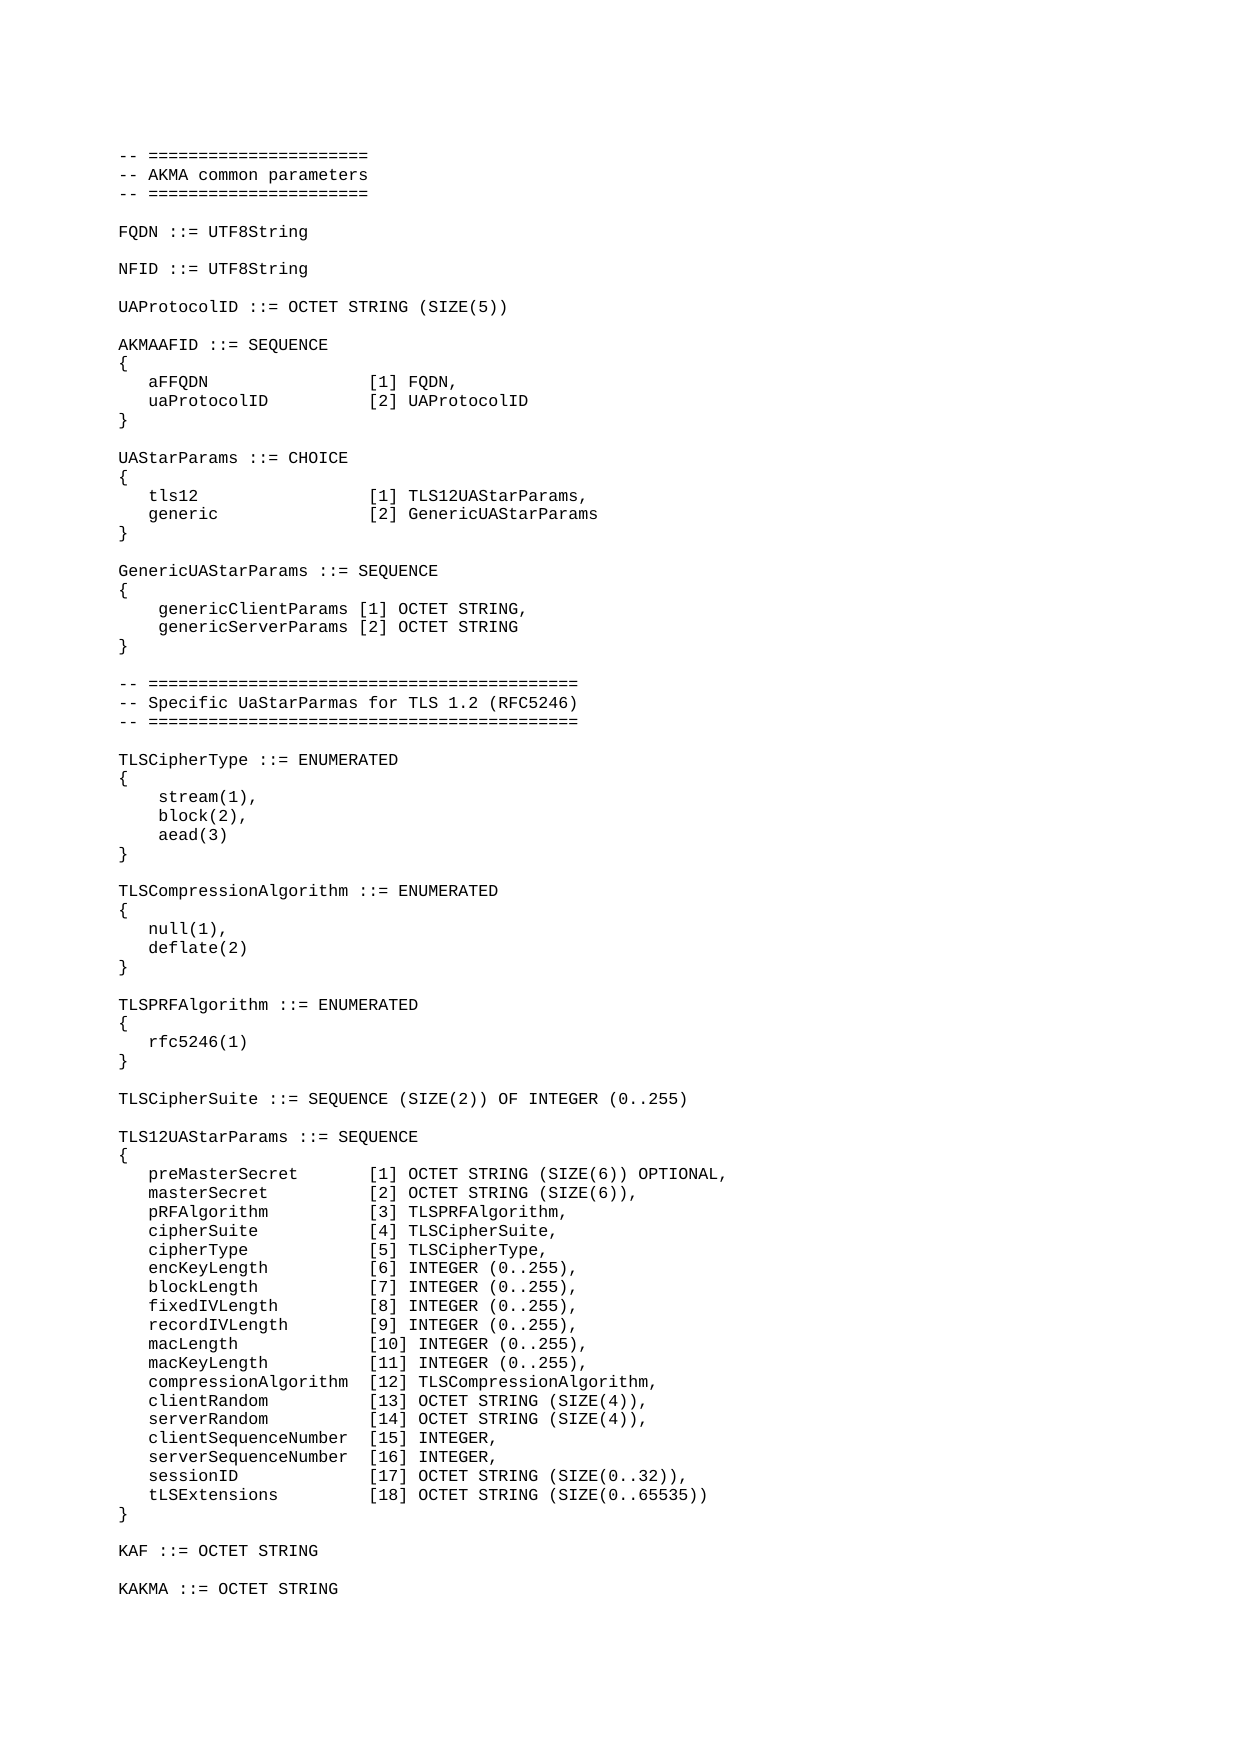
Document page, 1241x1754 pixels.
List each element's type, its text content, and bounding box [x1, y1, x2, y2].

text aFFQDN [1] FQDN, [118, 374, 1122, 393]
text block(2), [118, 808, 1122, 826]
text TLSCompressionAlgorithm ::= ENUMERATED [118, 883, 1122, 902]
text TLS12UAStarParams ::= SEQUENCE [118, 1128, 1122, 1147]
text sessionID [17] OCTET STRING (SIZE(0..32)), [118, 1467, 1122, 1486]
text serverSequenceNumber [16] INTEGER, [118, 1449, 1122, 1467]
text -- =========================================== [118, 676, 1122, 694]
text FQDN ::= UTF8String [118, 223, 1122, 242]
text cipherType [5] TLSCipherType, [118, 1241, 1122, 1260]
text tLSExtensions [18] OCTET STRING (SIZE(0..65535)) [118, 1486, 1122, 1505]
text -- ====================== [118, 148, 1122, 167]
text blockLength [7] INTEGER (0..255), [118, 1279, 1122, 1298]
text macLength [10] INTEGER (0..255), [118, 1336, 1122, 1354]
text genericServerParams [2] OCTET STRING [118, 619, 1122, 638]
text { [118, 902, 1122, 921]
text deflate(2) [118, 939, 1122, 958]
text AKMAAFID ::= SEQUENCE [118, 336, 1122, 355]
text null(1), [118, 921, 1122, 939]
text clientSequenceNumber [15] INTEGER, [118, 1430, 1122, 1449]
text NFID ::= UTF8String [118, 261, 1122, 280]
text } [118, 1505, 1122, 1524]
text KAKMA ::= OCTET STRING [118, 1581, 1122, 1599]
text uaProtocolID [2] UAProtocolID [118, 393, 1122, 412]
text genericClientParams [1] OCTET STRING, [118, 600, 1122, 619]
text } [118, 412, 1122, 431]
text TLSCipherSuite ::= SEQUENCE (SIZE(2)) OF INTEGER (0..255) [118, 1090, 1122, 1109]
text TLSCipherType ::= ENUMERATED [118, 751, 1122, 770]
text { [118, 1147, 1122, 1166]
text rfc5246(1) [118, 1034, 1122, 1053]
text serverRandom [14] OCTET STRING (SIZE(4)), [118, 1411, 1122, 1430]
text UAProtocolID ::= OCTET STRING (SIZE(5)) [118, 298, 1122, 317]
text { [118, 581, 1122, 600]
text } [118, 958, 1122, 977]
text } [118, 525, 1122, 544]
text TLSPRFAlgorithm ::= ENUMERATED [118, 996, 1122, 1015]
text clientRandom [13] OCTET STRING (SIZE(4)), [118, 1392, 1122, 1411]
text -- =========================================== [118, 713, 1122, 732]
text UAStarParams ::= CHOICE [118, 449, 1122, 468]
text macKeyLength [11] INTEGER (0..255), [118, 1354, 1122, 1373]
text aead(3) [118, 826, 1122, 845]
text } [118, 638, 1122, 657]
text compressionAlgorithm [12] TLSCompressionAlgorithm, [118, 1373, 1122, 1392]
text tls12 [1] TLS12UAStarParams, [118, 487, 1122, 506]
text generic [2] GenericUAStarParams [118, 506, 1122, 525]
text pRFAlgorithm [3] TLSPRFAlgorithm, [118, 1203, 1122, 1222]
text -- ====================== [118, 185, 1122, 204]
text GenericUAStarParams ::= SEQUENCE [118, 562, 1122, 581]
text } [118, 845, 1122, 864]
text stream(1), [118, 789, 1122, 808]
text cipherSuite [4] TLSCipherSuite, [118, 1222, 1122, 1241]
text { [118, 770, 1122, 789]
text } [118, 1053, 1122, 1072]
text fixedIVLength [8] INTEGER (0..255), [118, 1298, 1122, 1317]
text KAF ::= OCTET STRING [118, 1543, 1122, 1562]
text { [118, 355, 1122, 374]
text recordIVLength [9] INTEGER (0..255), [118, 1317, 1122, 1336]
text { [118, 468, 1122, 487]
text masterSecret [2] OCTET STRING (SIZE(6)), [118, 1185, 1122, 1203]
text { [118, 1015, 1122, 1034]
text preMasterSecret [1] OCTET STRING (SIZE(6)) OPTIONAL, [118, 1166, 1122, 1185]
text -- Specific UaStarParmas for TLS 1.2 (RFC5246) [118, 694, 1122, 713]
text -- AKMA common parameters [118, 167, 1122, 185]
text encKeyLength [6] INTEGER (0..255), [118, 1260, 1122, 1279]
